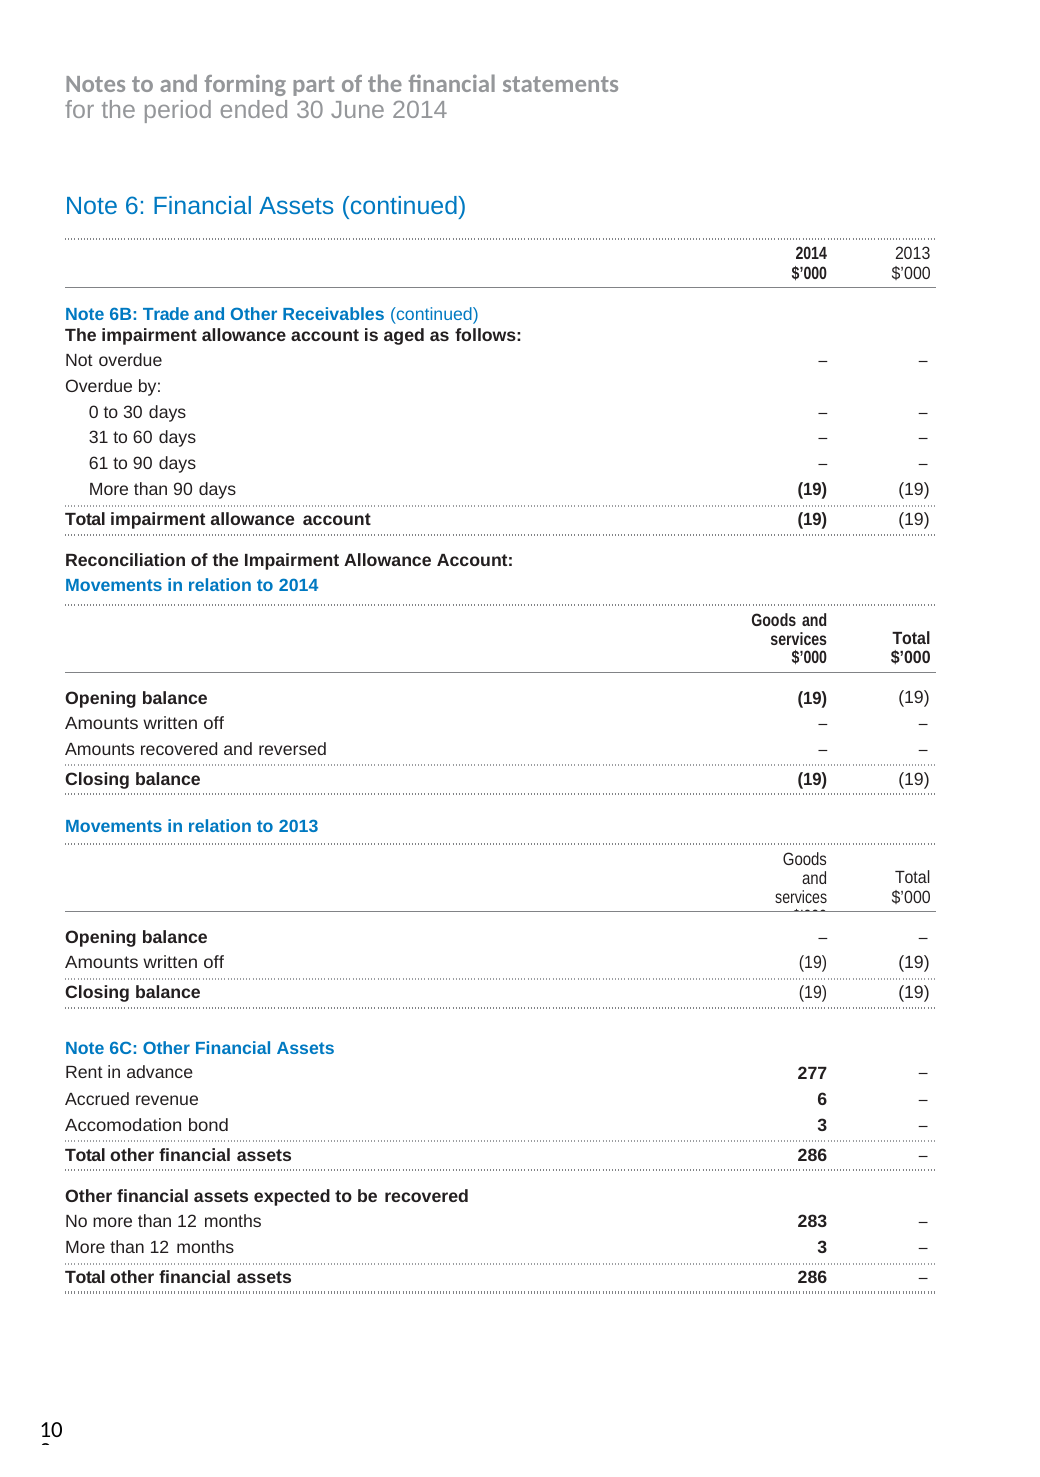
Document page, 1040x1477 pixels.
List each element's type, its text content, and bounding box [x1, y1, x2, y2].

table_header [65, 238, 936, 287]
text for the period ended 30 June 2014 [65, 98, 912, 124]
text Notes to and forming part of the financial statements [65, 70, 912, 98]
text Note 6: Financial Assets (continued) [65, 191, 912, 220]
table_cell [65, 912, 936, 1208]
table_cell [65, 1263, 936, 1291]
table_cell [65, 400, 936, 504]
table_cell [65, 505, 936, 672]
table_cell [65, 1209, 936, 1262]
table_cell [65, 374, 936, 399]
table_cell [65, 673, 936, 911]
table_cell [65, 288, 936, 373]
